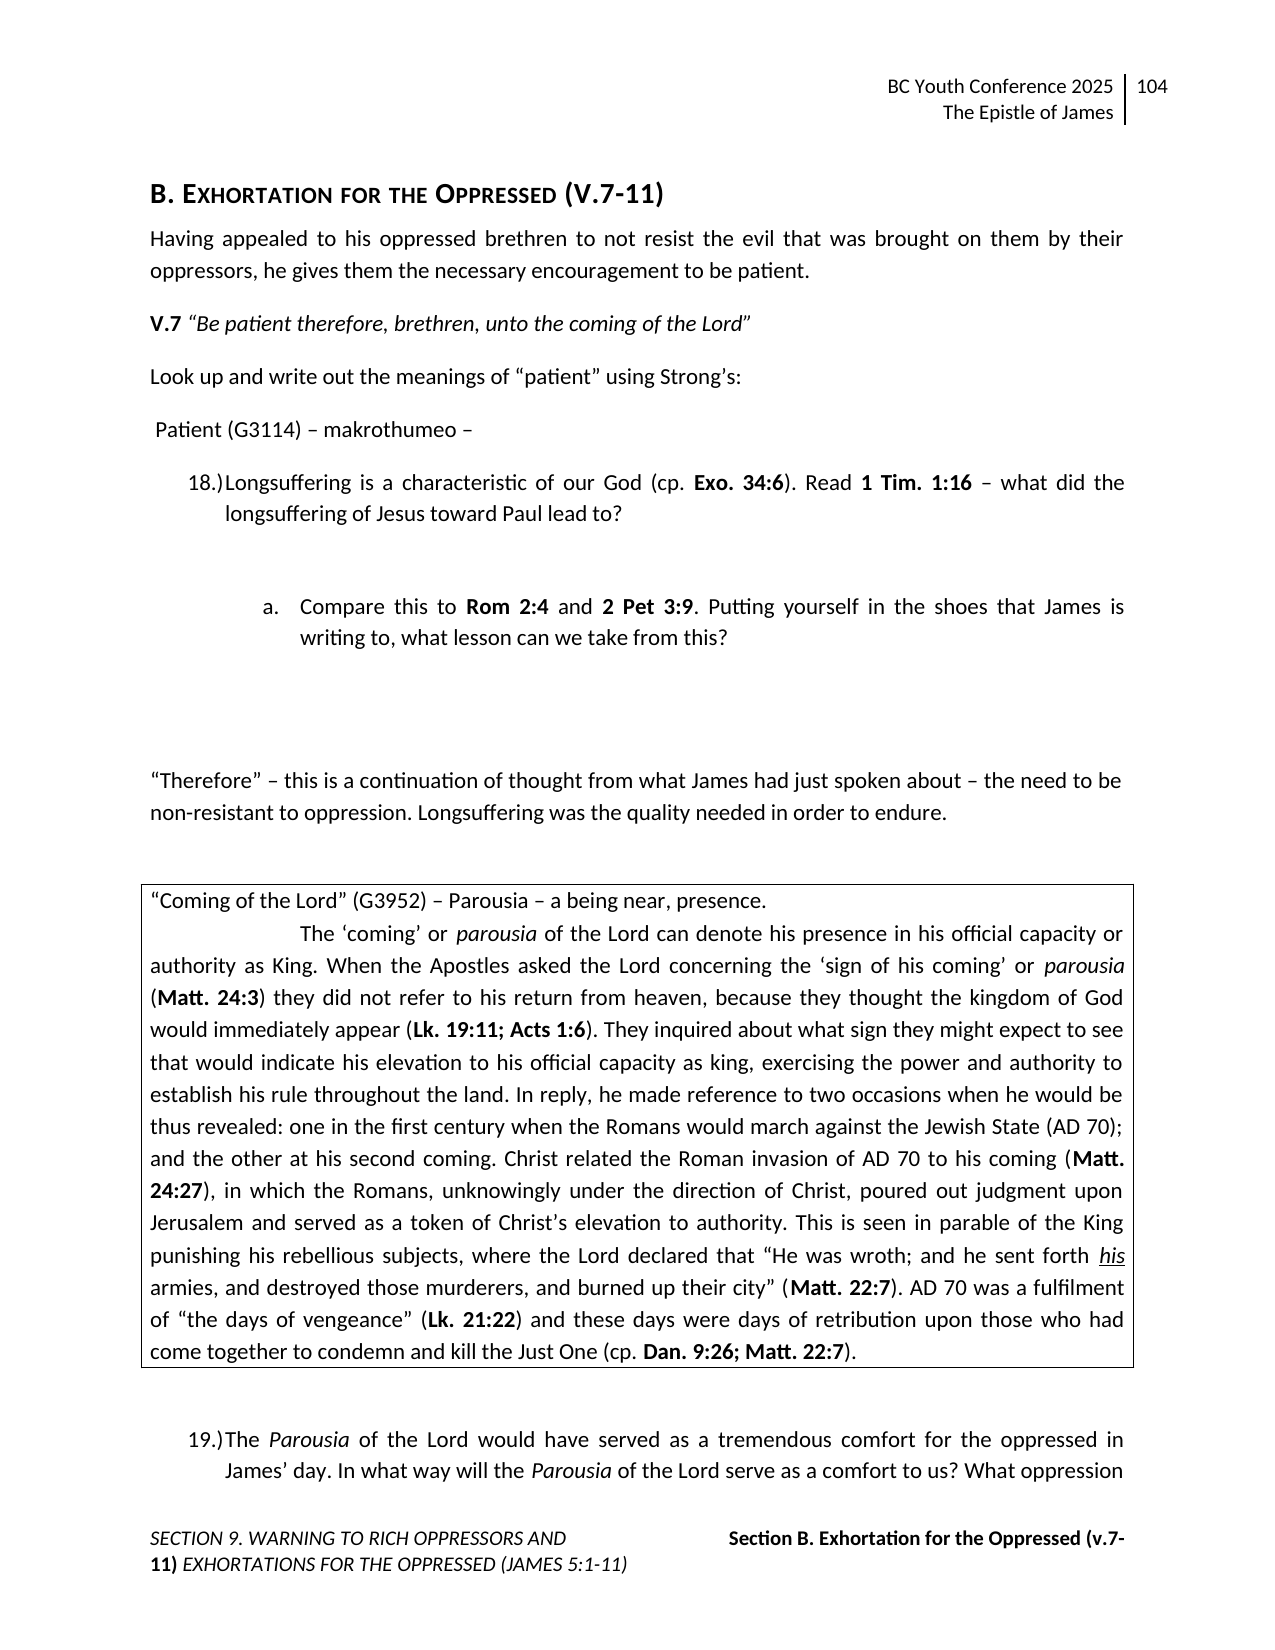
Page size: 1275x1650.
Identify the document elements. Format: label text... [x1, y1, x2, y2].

subtitle B. Exhortation for the Oppressed (V.7-11) [150, 175, 1125, 211]
text “Therefore” – this is a continuation of thought from what James had just spoken about – the need to be non-resistant to oppression. Longsuffering was the quality needed in order to endure. [150, 766, 1125, 826]
text “Coming of the Lord” (G3952) – Parousia – a being near, presence. The ‘coming’ or parousia of the Lord can denote his presence in his official capacity or authority as King. When the Apostles asked the Lord concerning the ‘sign of his coming’ or parousia (Matt. 24:3) they did not refer to his return from heaven, because they thought the kingdom of God would immediately appear (Lk. 19:11; Acts 1:6). They inquired about what sign they might expect to see that would indicate his elevation to his official capacity as king, exercising the power and authority to establish his rule throughout the land. In reply, he made reference to two occasions when he would be thus revealed: one in the first century when the Romans would march against the Jewish State (AD 70); and the other at his second coming. Christ related the Roman invasion of AD 70 to his coming (Matt. 24:27), in which the Romans, unknowingly under the direction of Christ, poured out judgment upon Jerusalem and served as a token of Christ’s elevation to authority. This is seen in parable of the King punishing his rebellious subjects, where the Lord declared that “He was wroth; and he sent forth his armies, and destroyed those murderers, and burned up their city” (Matt. 22:7). AD 70 was a fulfilment of “the days of vengeance” (Lk. 21:22) and these days were days of retribution upon those who had come together to condemn and kill the Just One (cp. Dan. 9:26; Matt. 22:7). [142, 885, 1133, 1367]
text Look up and write out the meanings of “patient” using Strong’s: [150, 362, 1125, 391]
text V.7 “Be patient therefore, brethren, unto the coming of the Lord” [150, 309, 1125, 337]
text Having appealed to his oppressed brethren to not resist the evil that was brought on them by their oppressors, he gives them the necessary encouragement to be patient. [150, 224, 1125, 284]
list Compare this to Rom 2:4 and 2 Pet 3:9. Putting yourself in the shoes that James is writing to, what lesson can we take from this? [262, 592, 1125, 651]
text Patient (G3114) – makrothumeo – [150, 416, 1125, 443]
list Longsuffering is a characteristic of our God (cp. Exo. 34:6). Read 1 Tim. 1:16 – what did the longsuffering of Jesus toward Paul lead to? [187, 468, 1125, 527]
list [187, 1426, 1125, 1484]
